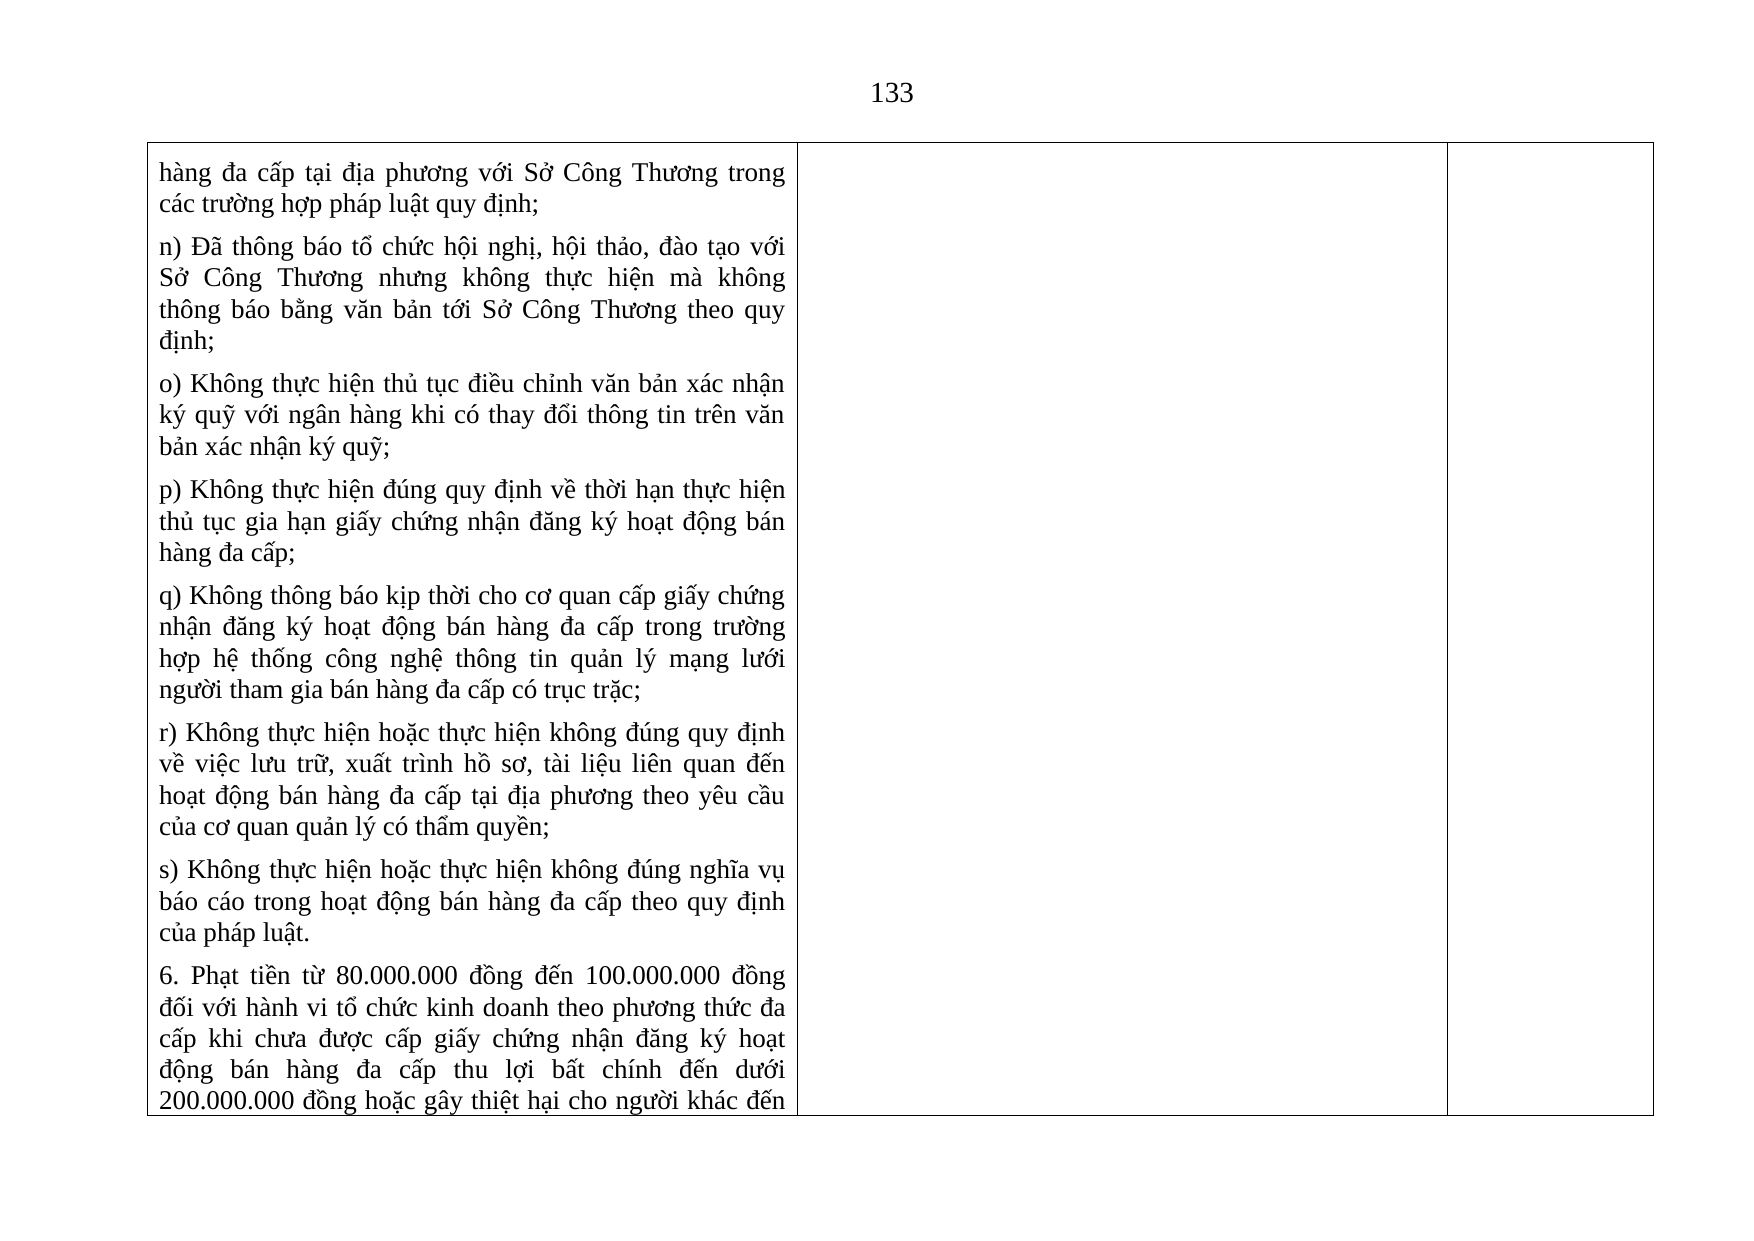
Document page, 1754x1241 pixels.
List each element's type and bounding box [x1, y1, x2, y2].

table_cell [798, 143, 1447, 1115]
table_cell [148, 143, 797, 1115]
table_cell [1448, 143, 1653, 1115]
